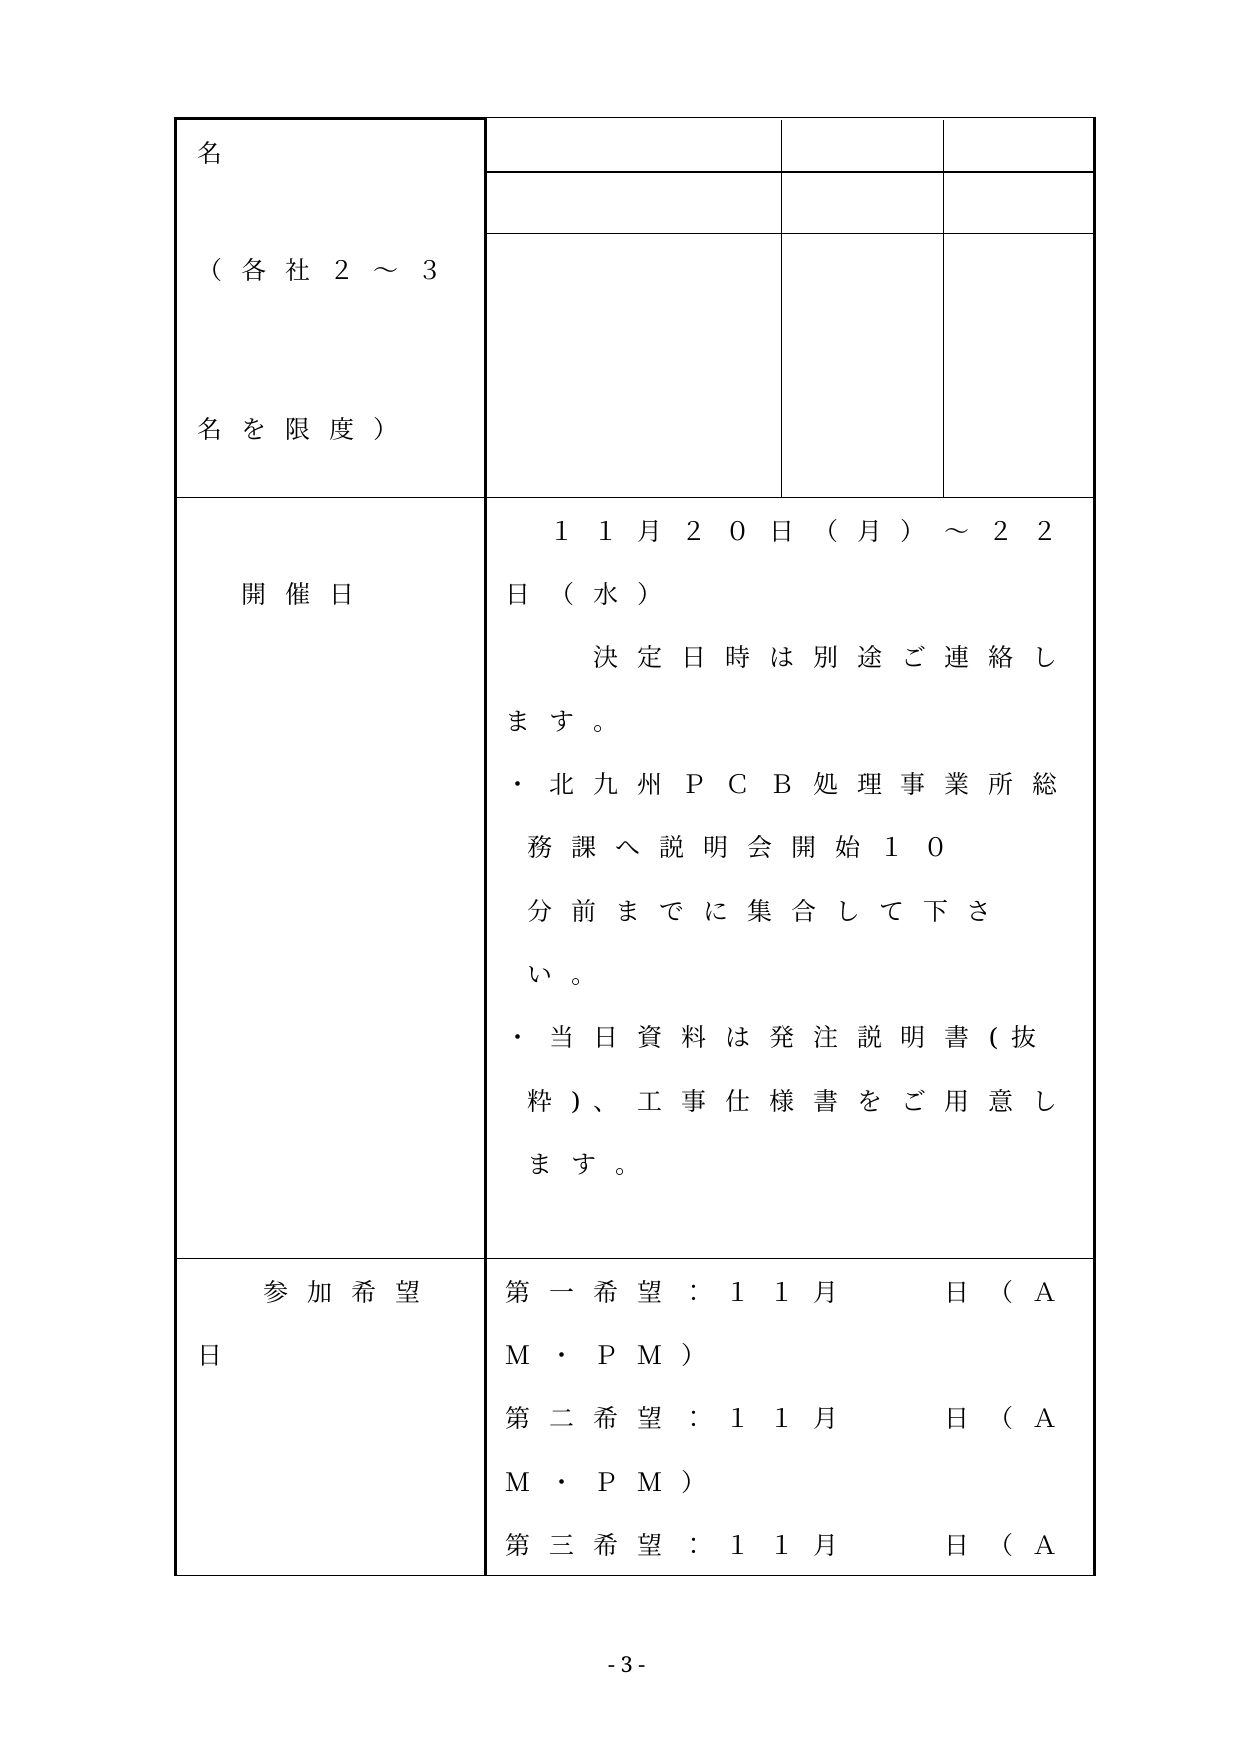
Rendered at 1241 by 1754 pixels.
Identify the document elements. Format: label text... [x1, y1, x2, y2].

table_cell [782, 173, 943, 232]
table_cell [487, 173, 781, 232]
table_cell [487, 1259, 1093, 1575]
table_cell [781, 118, 943, 171]
table_cell 参加希望者名 （各社２～３名を限度） [177, 120, 484, 497]
table_cell [487, 234, 781, 497]
table_cell 参加希望日 [177, 1259, 484, 1575]
table_cell [944, 234, 1093, 497]
table_cell [944, 173, 1093, 232]
table_cell [782, 234, 943, 497]
table_cell [944, 118, 1093, 171]
table_cell [487, 118, 781, 171]
table_cell 開催日 [177, 498, 484, 1258]
table_cell １１月２０日（月）～２２日（水） 決定日時は別途ご連絡します。 ・北九州ＰＣＢ処理事業所総務課へ説明会開始１０ 分前までに集合して下さい。 ・当日資料は発注説明書(抜粋)、工事仕様書をご用意します。 [487, 498, 1093, 1258]
